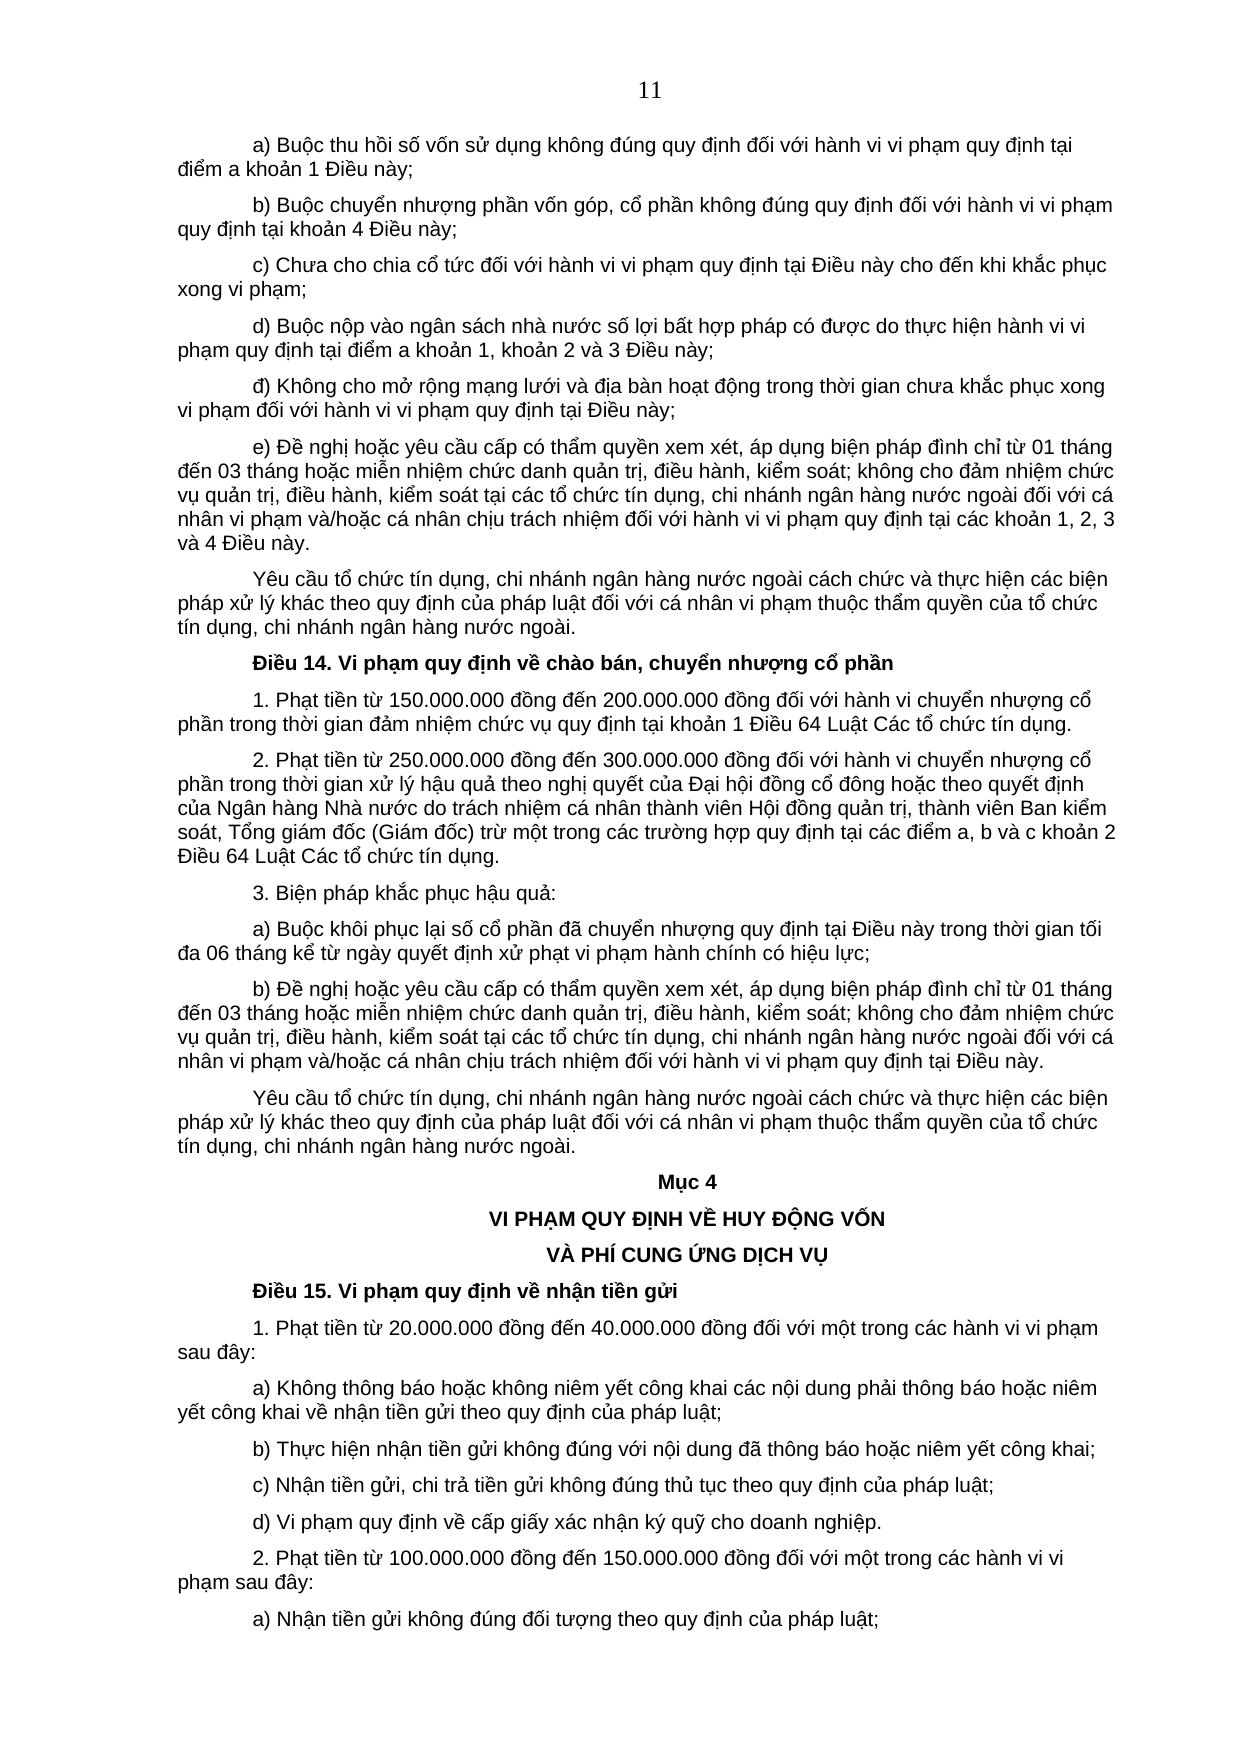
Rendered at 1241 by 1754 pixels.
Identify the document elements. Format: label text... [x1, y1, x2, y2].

text d) Buộc nộp vào ngân sách nhà nước số lợi bất hợp pháp có được do thực hiện hành vi vi phạm quy định tại điểm a khoản 1, khoản 2 và 3 Điều này; [177, 314, 1122, 362]
text c) Chưa cho chia cổ tức đối với hành vi vi phạm quy định tại Điều này cho đến khi khắc phục xong vi phạm; [177, 253, 1122, 301]
text VÀ PHÍ CUNG ỨNG DỊCH VỤ [177, 1243, 1122, 1267]
text Yêu cầu tổ chức tín dụng, chi nhánh ngân hàng nước ngoài cách chức và thực hiện các biện pháp xử lý khác theo quy định của pháp luật đối với cá nhân vi phạm thuộc thẩm quyền của tổ chức tín dụng, chi nhánh ngân hàng nước ngoài. [177, 567, 1122, 639]
text b) Thực hiện nhận tiền gửi không đúng với nội dung đã thông báo hoặc niêm yết công khai; [177, 1437, 1122, 1461]
text VI PHẠM QUY ĐỊNH VỀ HUY ĐỘNG VỐN [177, 1206, 1122, 1230]
text d) Vi phạm quy định về cấp giấy xác nhận ký quỹ cho doanh nghiệp. [177, 1509, 1122, 1533]
text a) Nhận tiền gửi không đúng đối tượng theo quy định của pháp luật; [177, 1606, 1122, 1630]
text b) Đề nghị hoặc yêu cầu cấp có thẩm quyền xem xét, áp dụng biện pháp đình chỉ từ 01 tháng đến 03 tháng hoặc miễn nhiệm chức danh quản trị, điều hành, kiểm soát; không cho đảm nhiệm chức vụ quản trị, điều hành, kiểm soát tại các tổ chức tín dụng, chi nhánh ngân hàng nước ngoài đối với cá nhân vi phạm và/hoặc cá nhân chịu trách nhiệm đối với hành vi vi phạm quy định tại Điều này. [177, 977, 1122, 1073]
text a) Buộc khôi phục lại số cổ phần đã chuyển nhượng quy định tại Điều này trong thời gian tối đa 06 tháng kể từ ngày quyết định xử phạt vi phạm hành chính có hiệu lực; [177, 917, 1122, 965]
text 2. Phạt tiền từ 100.000.000 đồng đến 150.000.000 đồng đối với một trong các hành vi vi phạm sau đây: [177, 1546, 1122, 1594]
text Yêu cầu tổ chức tín dụng, chi nhánh ngân hàng nước ngoài cách chức và thực hiện các biện pháp xử lý khác theo quy định của pháp luật đối với cá nhân vi phạm thuộc thẩm quyền của tổ chức tín dụng, chi nhánh ngân hàng nước ngoài. [177, 1086, 1122, 1157]
text 1. Phạt tiền từ 150.000.000 đồng đến 200.000.000 đồng đối với hành vi chuyển nhượng cổ phần trong thời gian đảm nhiệm chức vụ quy định tại khoản 1 Điều 64 Luật Các tổ chức tín dụng. [177, 688, 1122, 736]
text c) Nhận tiền gửi, chi trả tiền gửi không đúng thủ tục theo quy định của pháp luật; [177, 1473, 1122, 1497]
text Điều 14. Vi phạm quy định về chào bán, chuyển nhượng cổ phần [177, 651, 1122, 675]
text a) Không thông báo hoặc không niêm yết công khai các nội dung phải thông báo hoặc niêm yết công khai về nhận tiền gửi theo quy định của pháp luật; [177, 1376, 1122, 1424]
text a) Buộc thu hồi số vốn sử dụng không đúng quy định đối với hành vi vi phạm quy định tại điểm a khoản 1 Điều này; [177, 132, 1122, 180]
text 1. Phạt tiền từ 20.000.000 đồng đến 40.000.000 đồng đối với một trong các hành vi vi phạm sau đây: [177, 1316, 1122, 1364]
text e) Đề nghị hoặc yêu cầu cấp có thẩm quyền xem xét, áp dụng biện pháp đình chỉ từ 01 tháng đến 03 tháng hoặc miễn nhiệm chức danh quản trị, điều hành, kiểm soát; không cho đảm nhiệm chức vụ quản trị, điều hành, kiểm soát tại các tổ chức tín dụng, chi nhánh ngân hàng nước ngoài đối với cá nhân vi phạm và/hoặc cá nhân chịu trách nhiệm đối với hành vi vi phạm quy định tại các khoản 1, 2, 3 và 4 Điều này. [177, 434, 1122, 554]
text 3. Biện pháp khắc phục hậu quả: [177, 880, 1122, 904]
text Điều 15. Vi phạm quy định về nhận tiền gửi [177, 1279, 1122, 1303]
text Mục 4 [177, 1170, 1122, 1194]
text b) Buộc chuyển nhượng phần vốn góp, cổ phần không đúng quy định đối với hành vi vi phạm quy định tại khoản 4 Điều này; [177, 193, 1122, 241]
text 2. Phạt tiền từ 250.000.000 đồng đến 300.000.000 đồng đối với hành vi chuyển nhượng cổ phần trong thời gian xử lý hậu quả theo nghị quyết của Đại hội đồng cổ đông hoặc theo quyết định của Ngân hàng Nhà nước do trách nhiệm cá nhân thành viên Hội đồng quản trị, thành viên Ban kiểm soát, Tổng giám đốc (Giám đốc) trừ một trong các trường hợp quy định tại các điểm a, b và c khoản 2 Điều 64 Luật Các tổ chức tín dụng. [177, 748, 1122, 868]
text đ) Không cho mở rộng mạng lưới và địa bàn hoạt động trong thời gian chưa khắc phục xong vi phạm đối với hành vi vi phạm quy định tại Điều này; [177, 374, 1122, 422]
